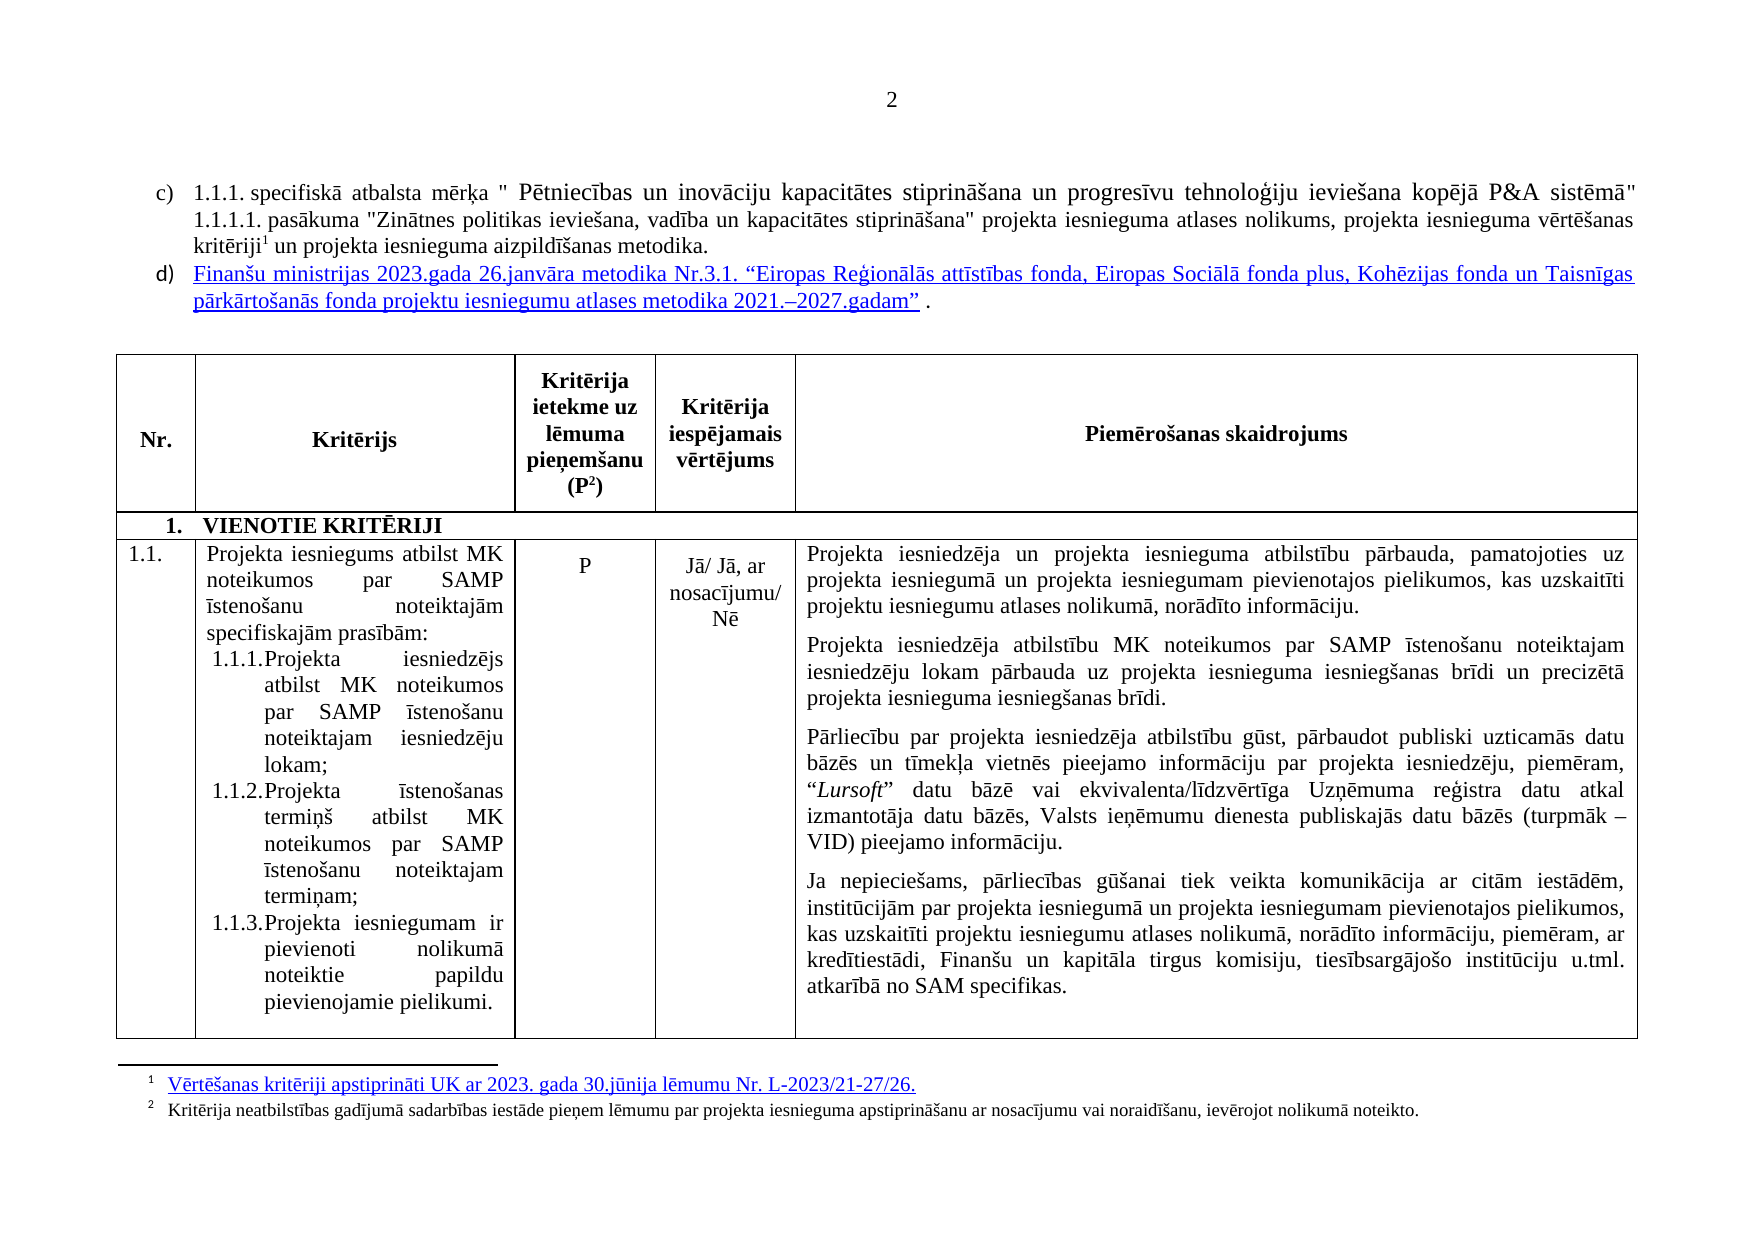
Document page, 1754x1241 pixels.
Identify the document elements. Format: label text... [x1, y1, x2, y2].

table_header Nr. [117, 355, 195, 511]
table_cell P [516, 540, 655, 1038]
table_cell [796, 540, 1637, 1038]
table_header Piemērošanas skaidrojums [796, 355, 1637, 511]
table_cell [656, 540, 795, 1038]
table_header Kritērijs [196, 355, 514, 511]
table_cell 1.1. [117, 540, 195, 1038]
table_header Kritērija iespējamais vērtējums [656, 355, 795, 511]
table_header Kritērija ietekme uz lēmuma pieņemšanu (P) [516, 355, 655, 511]
list Finanšu ministrijas 2023.gada 26.janvāra metodika Nr.3.1. “Eiropas Reģionālās attīstības fonda, Eiropas Sociālā fonda plus, Kohēzijas fonda un Taisnīgas pārkārtošanās fonda projektu iesniegumu atlases metodika 2021.–2027.gadam” . [156, 259, 1636, 315]
list 1.1.1. specifiskā atbalsta mērķa " Pētniecības un inovāciju kapacitātes stiprināšana un progresīvu tehnoloģiju ieviešana kopējā P&A sistēmā" 1.1.1.1. pasākuma "Zinātnes politikas ieviešana, vadība un kapacitātes stiprināšana" projekta iesnieguma atlases nolikums, projekta iesnieguma vērtēšanas kritēriji un projekta iesnieguma aizpildīšanas metodika. [156, 177, 1636, 259]
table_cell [196, 540, 514, 1038]
table_cell VIENOTIE KRITĒRIJI [117, 513, 1637, 539]
